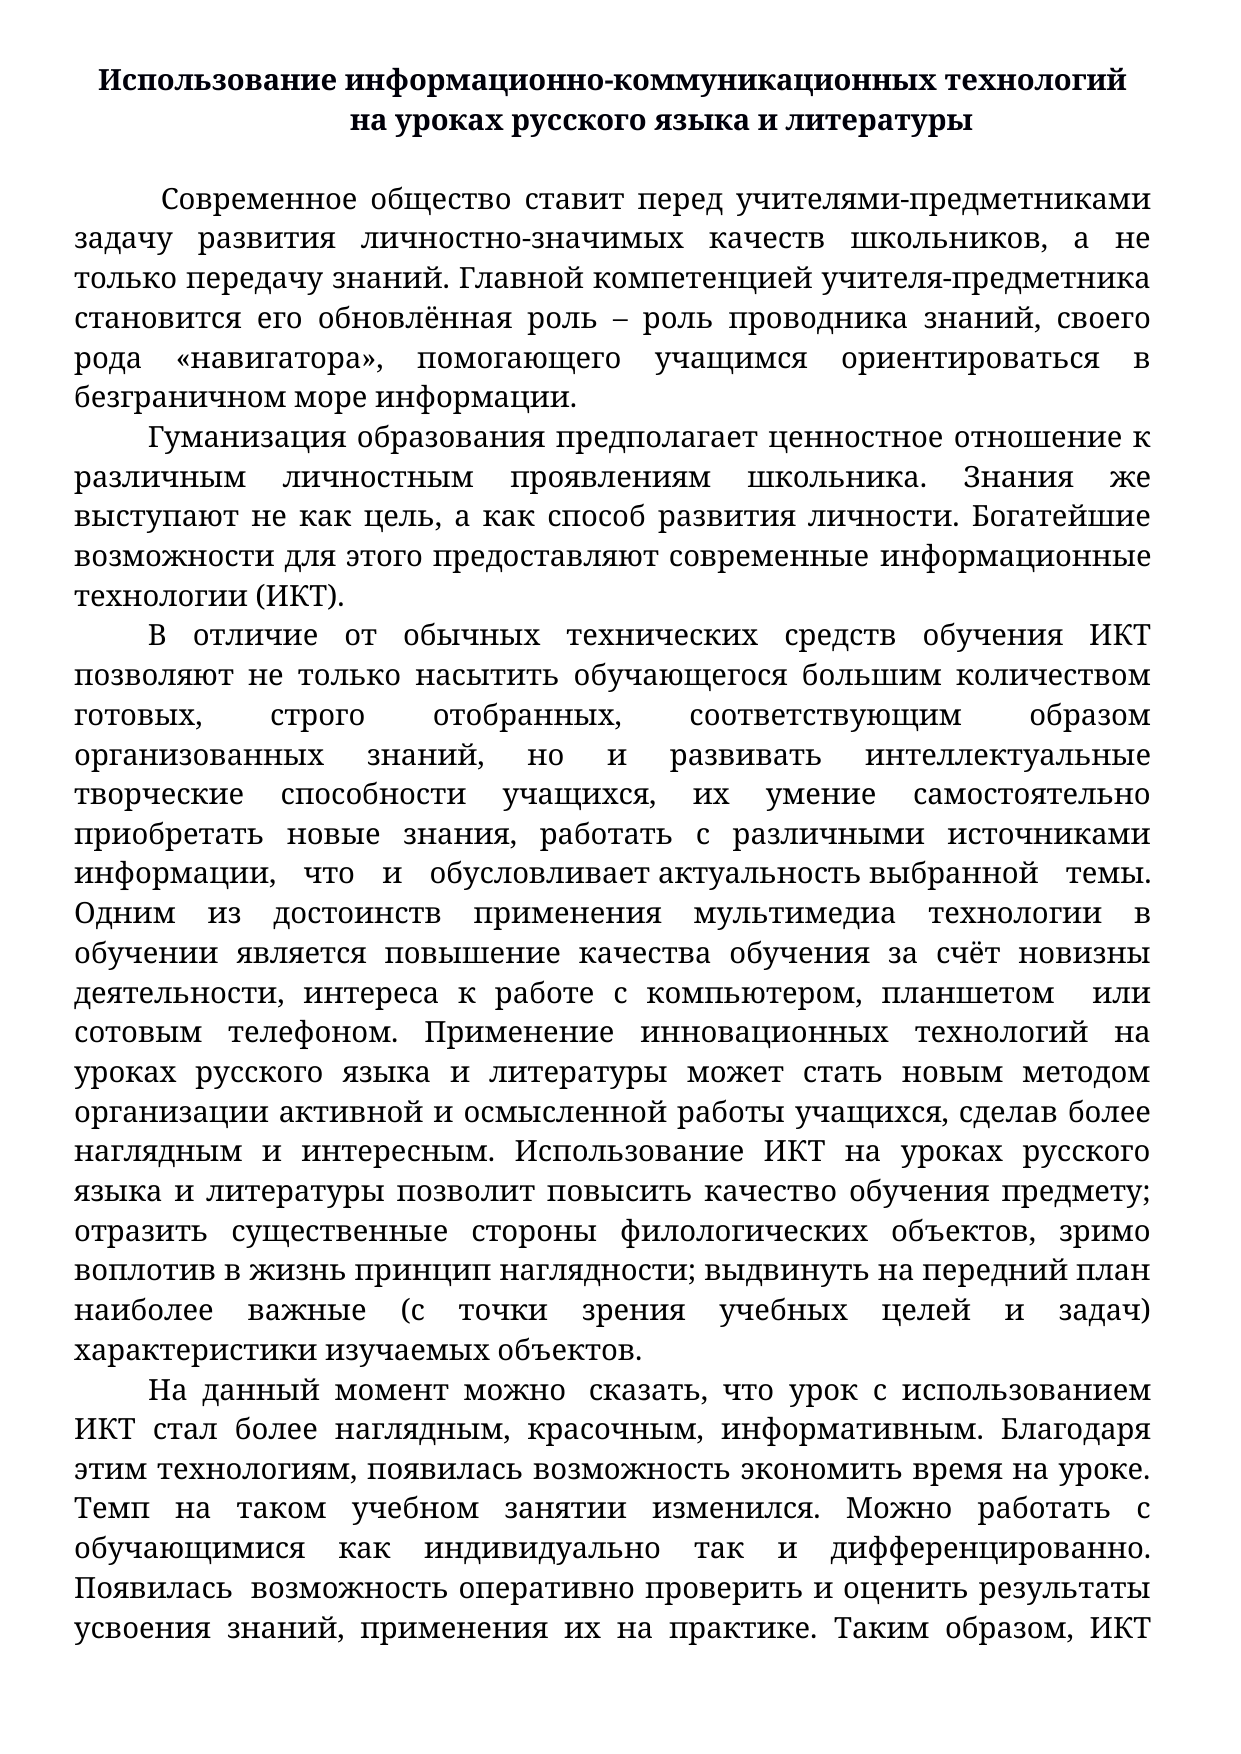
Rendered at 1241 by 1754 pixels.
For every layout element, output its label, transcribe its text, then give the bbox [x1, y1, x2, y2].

text Использование информационно-коммуникационных технологий [74, 59, 1152, 99]
text на уроках русского языка и литературы [171, 99, 1152, 138]
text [74, 1369, 1152, 1647]
text В отличие от обычных технических средств обучения ИКТ позволяют не только насытить обучающегося большим количеством готовых, строго отобранных, соответствующим образом организованных знаний, но и развивать интеллектуальные творческие способности учащихся, их умение самостоятельно приобретать новые знания, работать с различными источниками информации, что и обусловливает актуальность выбранной темы. Одним из достоинств применения мультимедиа технологии в обучении является повышение качества обучения за счёт новизны деятельности, интереса к работе с компьютером, планшетом или сотовым телефоном. Применение инновационных технологий на уроках русского языка и литературы может стать новым методом организации активной и осмысленной работы учащихся, сделав более наглядным и интересным. Использование ИКТ на уроках русского языка и литературы позволит повысить качество обучения предмету; отразить существенные стороны филологических объектов, зримо воплотив в жизнь принцип наглядности; выдвинуть на передний план наиболее важные (с точки зрения учебных целей и задач) характеристики изучаемых объектов. [74, 615, 1152, 1369]
text Современное общество ставит перед учителями-предметниками задачу развития личностно-значимых качеств школьников, а не только передачу знаний. Главной компетенцией учителя-предметника становится его обновлённая роль – роль проводника знаний, своего рода «навигатора», помогающего учащимся ориентироваться в безграничном море информации. [74, 178, 1152, 416]
text Гуманизация образования предполагает ценностное отношение к различным личностным проявлениям школьника. Знания же выступают не как цель, а как способ развития личности. Богатейшие возможности для этого предоставляют современные информационные технологии (ИКТ). [74, 416, 1152, 615]
